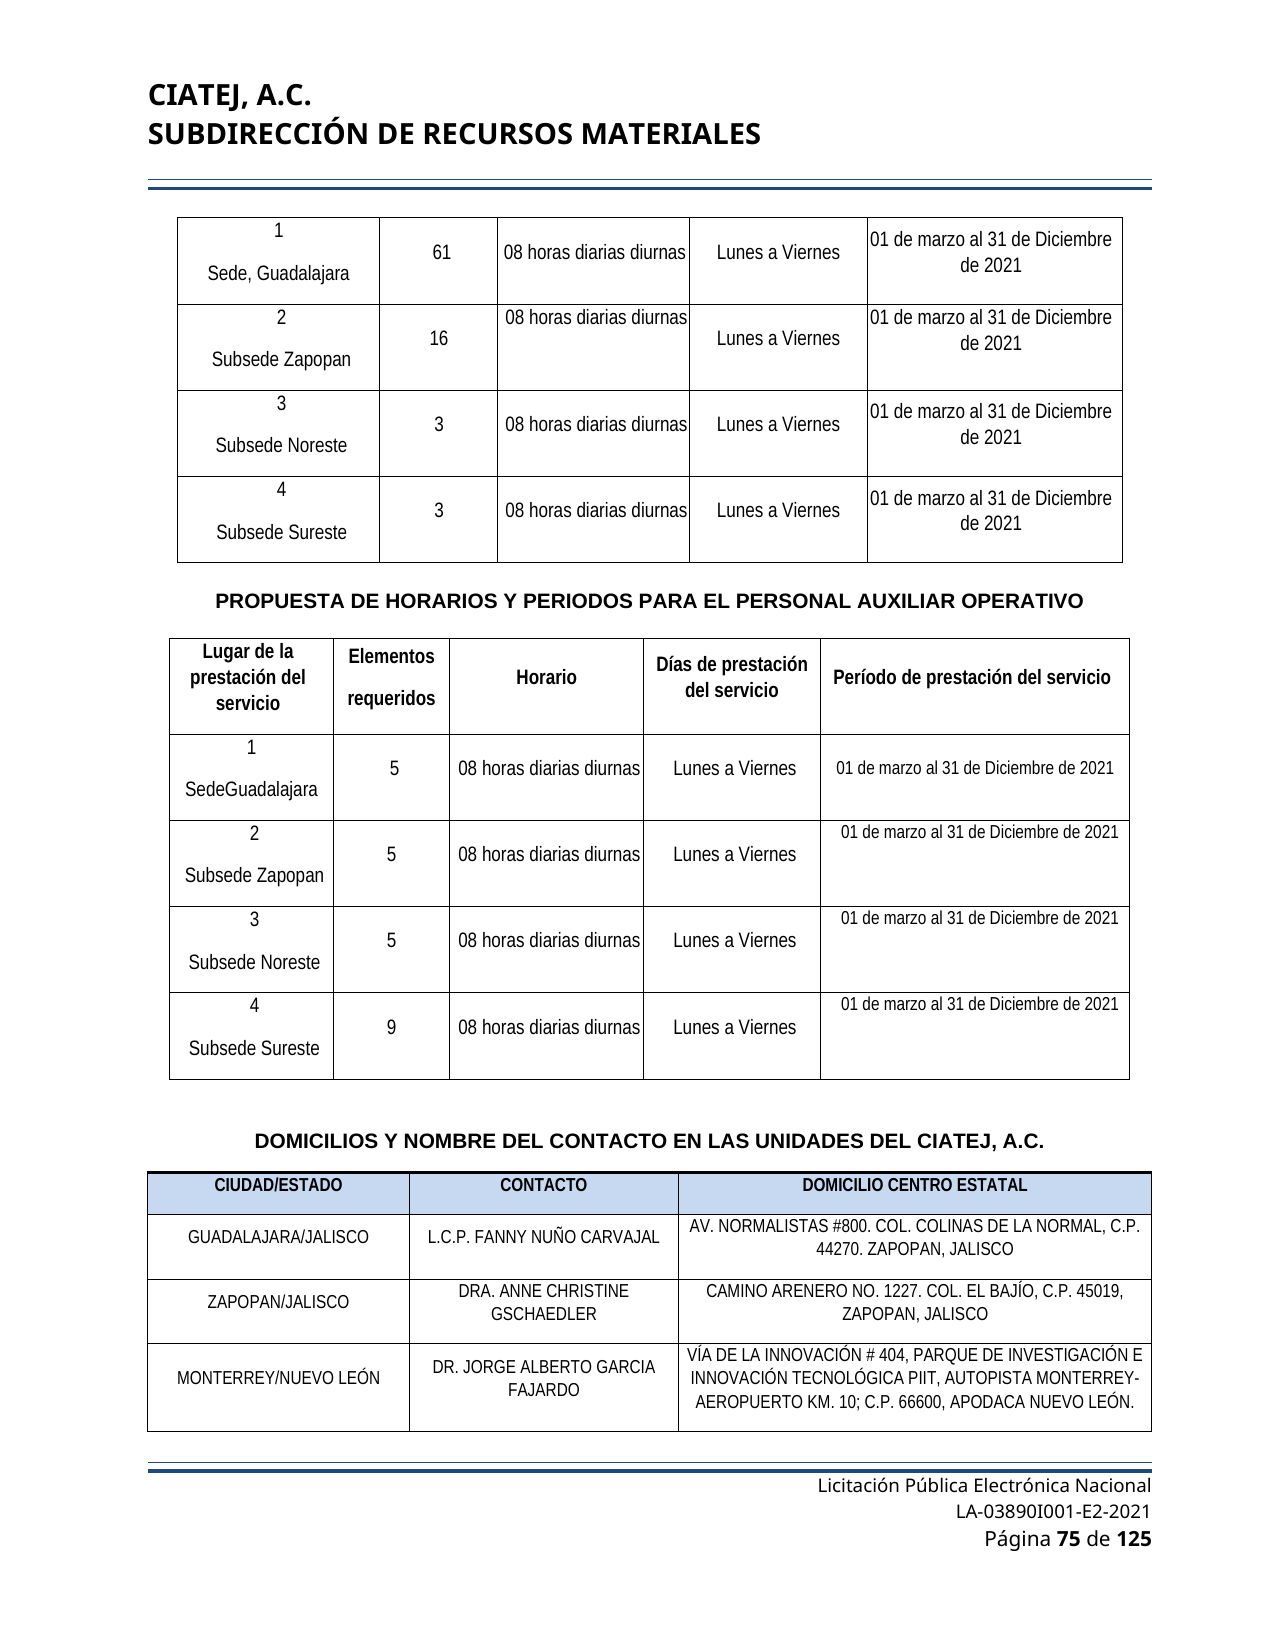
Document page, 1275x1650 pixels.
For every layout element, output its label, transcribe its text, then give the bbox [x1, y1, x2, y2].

table_cell Lunes a Viernes [644, 993, 820, 1078]
table_cell 4 Subsede Sureste [170, 993, 333, 1078]
table_cell L.C.P. FANNY NUÑO CARVAJAL [410, 1215, 678, 1278]
table_cell Lunes a Viernes [690, 218, 867, 303]
text PROPUESTA DE HORARIOS Y PERIODOS PARA EL PERSONAL AUXILIAR OPERATIVO [148, 589, 1152, 613]
table_cell Lunes a Viernes [690, 305, 867, 390]
table_cell 08 horas diarias diurnas [498, 305, 689, 390]
table_cell DRA. ANNE CHRISTINE GSCHAEDLER [410, 1280, 678, 1343]
table_cell 08 horas diarias diurnas [450, 735, 643, 820]
table_cell 2 Subsede Zapopan [178, 305, 379, 390]
table_cell MONTERREY/NUEVO LEÓN [148, 1344, 409, 1431]
table_cell 3 Subsede Noreste [178, 391, 379, 476]
table_cell GUADALAJARA/JALISCO [148, 1215, 409, 1278]
table_cell Lunes a Viernes [644, 907, 820, 992]
table_header Período de prestación del servicio [821, 639, 1129, 733]
table_cell 01 de marzo al 31 de Diciembre de 2021 [868, 391, 1122, 476]
table_cell 4 Subsede Sureste [178, 477, 379, 562]
table_cell 5 [334, 907, 449, 992]
table_cell 1 SedeGuadalajara [170, 735, 333, 820]
table_cell 16 [380, 305, 497, 390]
table_cell 3 [380, 477, 497, 562]
table_header CIUDAD/ESTADO [148, 1174, 409, 1214]
table_cell 08 horas diarias diurnas [450, 993, 643, 1078]
table_cell 3 Subsede Noreste [170, 907, 333, 992]
table_cell 01 de marzo al 31 de Diciembre de 2021 [868, 305, 1122, 390]
table_cell ZAPOPAN/JALISCO [148, 1280, 409, 1343]
table_cell 3 [380, 391, 497, 476]
table_cell 08 horas diarias diurnas [498, 477, 689, 562]
table_cell Lunes a Viernes [644, 821, 820, 906]
table_cell Lunes a Viernes [644, 735, 820, 820]
table_cell 1 Sede, Guadalajara [178, 218, 379, 303]
table_cell 01 de marzo al 31 de Diciembre de 2021 [821, 821, 1129, 906]
table_cell Lunes a Viernes [690, 477, 867, 562]
table_cell AV. NORMALISTAS #800. COL. COLINAS DE LA NORMAL, C.P. 44270. ZAPOPAN, JALISCO [679, 1215, 1151, 1278]
table_cell 01 de marzo al 31 de Diciembre de 2021 [868, 218, 1122, 303]
table_header Días de prestación del servicio [644, 639, 820, 733]
table_cell 08 horas diarias diurnas [498, 218, 689, 303]
table_header Elementos requeridos [334, 639, 449, 733]
table_cell 08 horas diarias diurnas [450, 907, 643, 992]
table_header DOMICILIO CENTRO ESTATAL [679, 1174, 1151, 1214]
table_cell 2 Subsede Zapopan [170, 821, 333, 906]
table_cell CAMINO ARENERO NO. 1227. COL. EL BAJÍO, C.P. 45019, ZAPOPAN, JALISCO [679, 1280, 1151, 1343]
table_cell 08 horas diarias diurnas [498, 391, 689, 476]
table_header Horario [450, 639, 643, 733]
table_cell 9 [334, 993, 449, 1078]
table_header Lugar de la prestación del servicio [170, 639, 333, 733]
table_cell 5 [334, 735, 449, 820]
table_cell 01 de marzo al 31 de Diciembre de 2021 [868, 477, 1122, 562]
table_header CONTACTO [410, 1174, 678, 1214]
text DOMICILIOS Y NOMBRE DEL CONTACTO EN LAS UNIDADES DEL CIATEJ, A.C. [148, 1129, 1152, 1153]
table_cell 01 de marzo al 31 de Diciembre de 2021 [821, 907, 1129, 992]
table_cell VÍA DE LA INNOVACIÓN # 404, PARQUE DE INVESTIGACIÓN E INNOVACIÓN TECNOLÓGICA PIIT, AUTOPISTA MONTERREY-AEROPUERTO KM. 10; C.P. 66600, APODACA NUEVO LEÓN. [679, 1344, 1151, 1431]
table_cell Lunes a Viernes [690, 391, 867, 476]
table_cell 01 de marzo al 31 de Diciembre de 2021 [821, 993, 1129, 1078]
table_cell DR. JORGE ALBERTO GARCIA FAJARDO [410, 1344, 678, 1431]
table_cell 5 [334, 821, 449, 906]
table_cell 61 [380, 218, 497, 303]
table_cell 01 de marzo al 31 de Diciembre de 2021 [821, 735, 1129, 820]
table_cell 08 horas diarias diurnas [450, 821, 643, 906]
